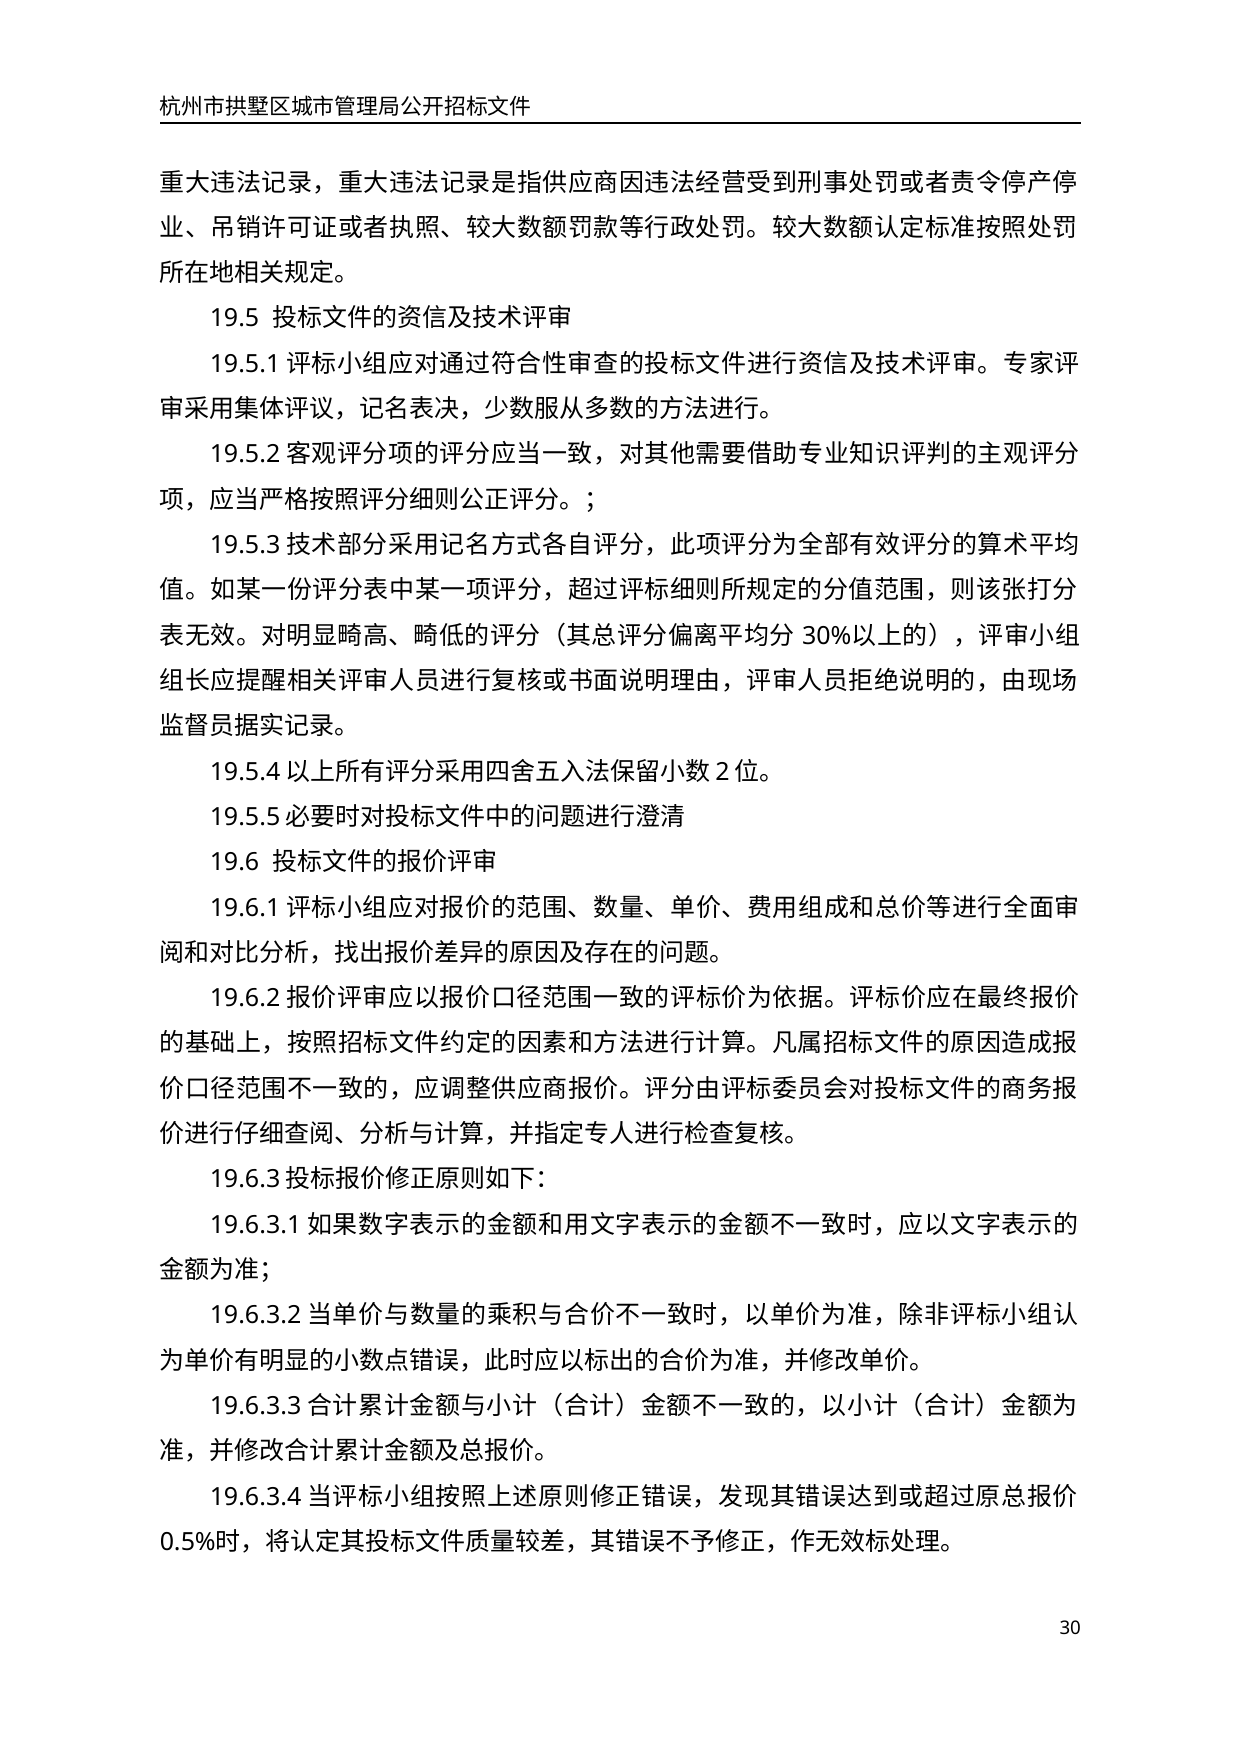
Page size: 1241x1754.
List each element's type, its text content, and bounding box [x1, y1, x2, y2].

text 19.6.2报价评审应以报价口径范围一致的评标价为依据。评标价应在最终报价的基础上，按照招标文件约定的因素和方法进行计算。凡属招标文件的原因造成报价口径范围不一致的，应调整供应商报价。评分由评标委员会对投标文件的商务报价进行仔细查阅、分析与计算，并指定专人进行检查复核。 [159, 978, 1081, 1150]
text 19.5.1评标小组应对通过符合性审查的投标文件进行资信及技术评审。专家评审采用集体评议，记名表决，少数服从多数的方法进行。 [159, 343, 1081, 425]
text 19.5.2客观评分项的评分应当一致，对其他需要借助专业知识评判的主观评分项，应当严格按照评分细则公正评分。； [159, 434, 1081, 515]
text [159, 162, 1081, 289]
text 19.5.4以上所有评分采用四舍五入法保留小数2位。 [159, 751, 1081, 787]
text 19.6.1评标小组应对报价的范围、数量、单价、费用组成和总价等进行全面审阅和对比分析，找出报价差异的原因及存在的问题。 [159, 887, 1081, 968]
text 19.6.3投标报价修正原则如下： [159, 1159, 1081, 1195]
text 19.5.5必要时对投标文件中的问题进行澄清 [159, 796, 1081, 833]
text 19.6.3.2当单价与数量的乘积与合价不一致时，以单价为准，除非评标小组认为单价有明显的小数点错误，此时应以标出的合价为准，并修改单价。 [159, 1295, 1081, 1376]
text 19.5.3技术部分采用记名方式各自评分，此项评分为全部有效评分的算术平均值。如某一份评分表中某一项评分，超过评标细则所规定的分值范围，则该张打分表无效。对明显畸高、畸低的评分（其总评分偏离平均分30%以上的），评审小组组长应提醒相关评审人员进行复核或书面说明理由，评审人员拒绝说明的，由现场监督员据实记录。 [159, 524, 1081, 742]
text 19.6.3.1如果数字表示的金额和用文字表示的金额不一致时，应以文字表示的金额为准； [159, 1204, 1081, 1286]
text 19.6 投标文件的报价评审 [159, 842, 1081, 878]
text 19.6.3.3合计累计金额与小计（合计）金额不一致的，以小计（合计）金额为准，并修改合计累计金额及总报价。 [159, 1385, 1081, 1467]
text 19.5 投标文件的资信及技术评审 [159, 298, 1081, 334]
text 19.6.3.4当评标小组按照上述原则修正错误，发现其错误达到或超过原总报价0.5%时，将认定其投标文件质量较差，其错误不予修正，作无效标处理。 [159, 1476, 1081, 1558]
